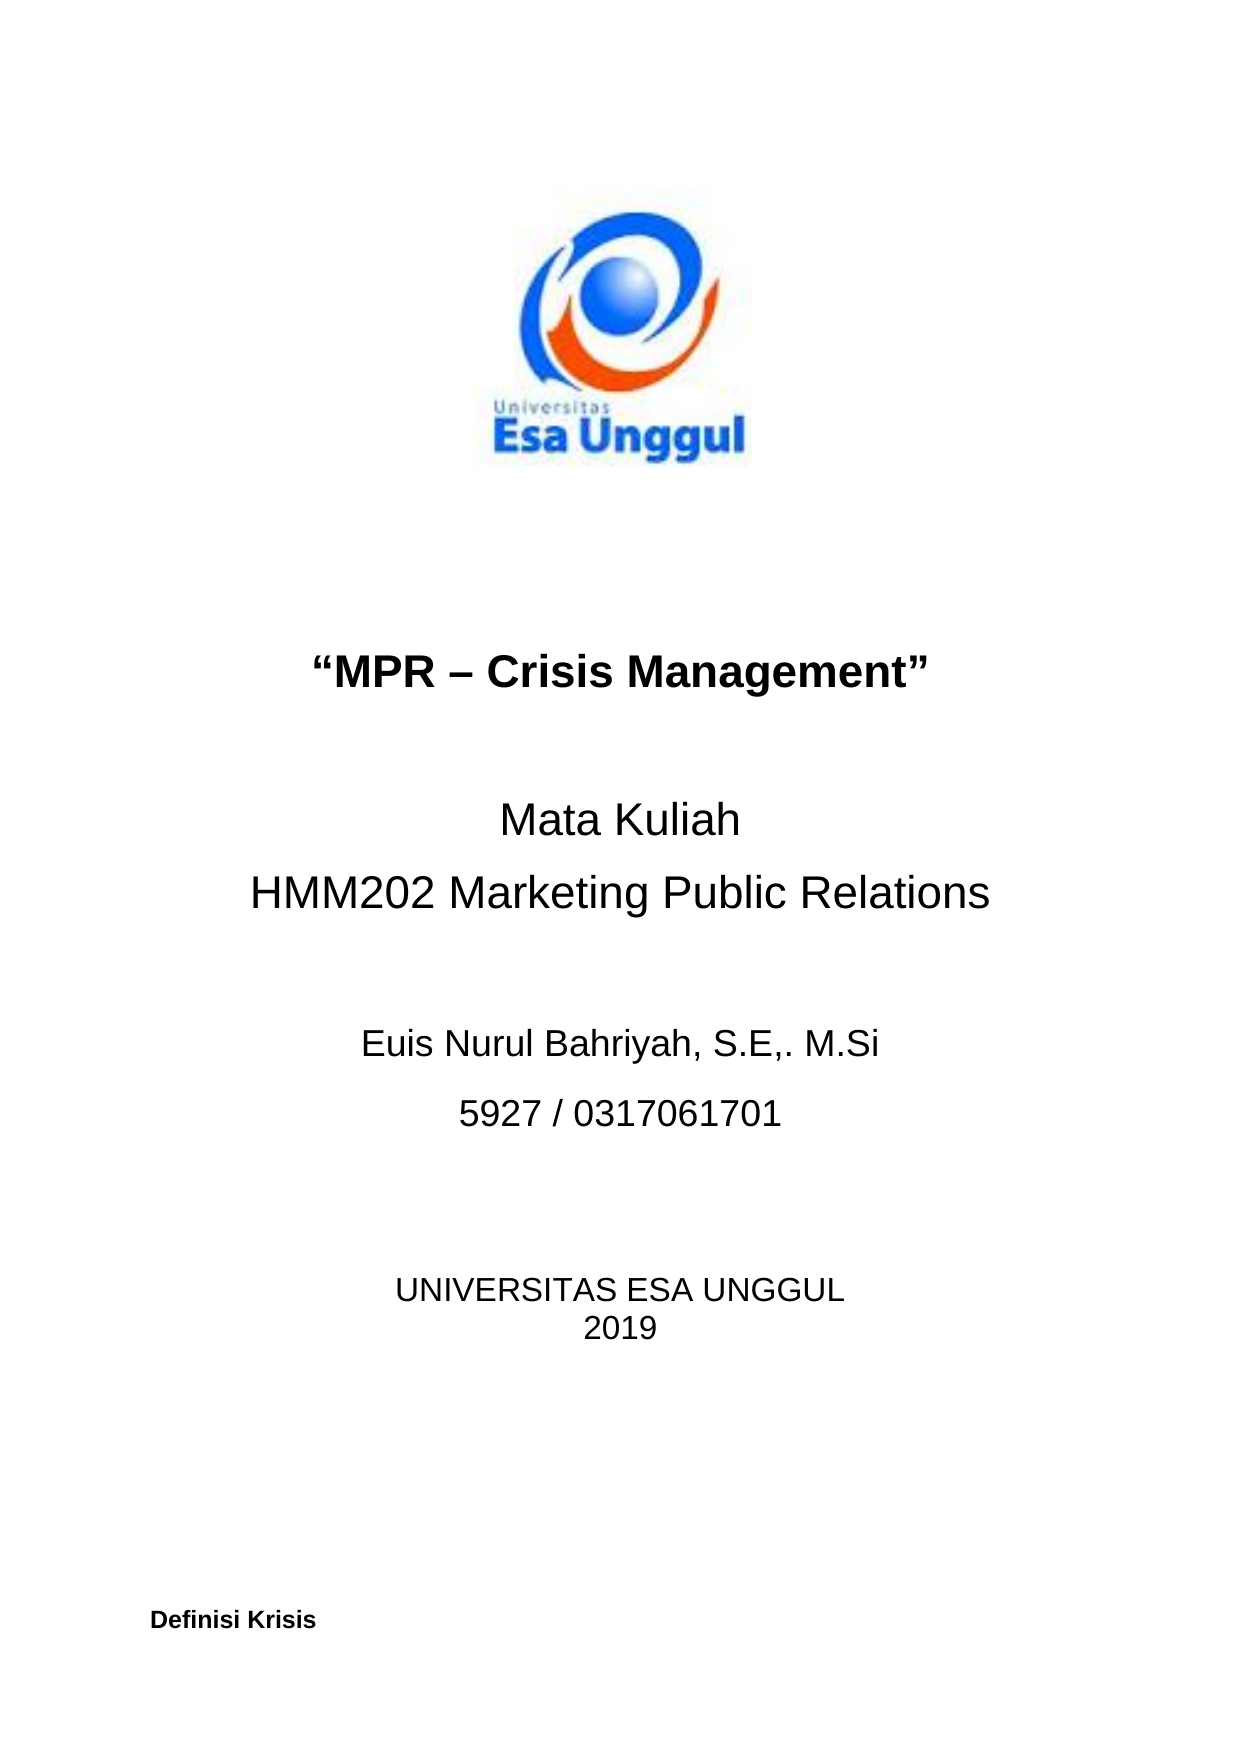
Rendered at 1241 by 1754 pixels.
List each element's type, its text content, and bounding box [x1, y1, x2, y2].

text HMM202 Marketing Public Relations [150, 866, 1090, 946]
text Euis Nurul Bahriyah, S.E,. M.Si [150, 1021, 1090, 1064]
text “MPR – Crisis Management” [150, 645, 1090, 698]
picture [436, 150, 804, 521]
text 5927 / 0317061701 [150, 1091, 1090, 1134]
text 2019 [150, 1308, 1090, 1346]
text Definisi Krisis [150, 1605, 1090, 1634]
text Mata Kuliah [150, 792, 1090, 845]
text UNIVERSITAS ESA UNGGUL [150, 1269, 1090, 1308]
